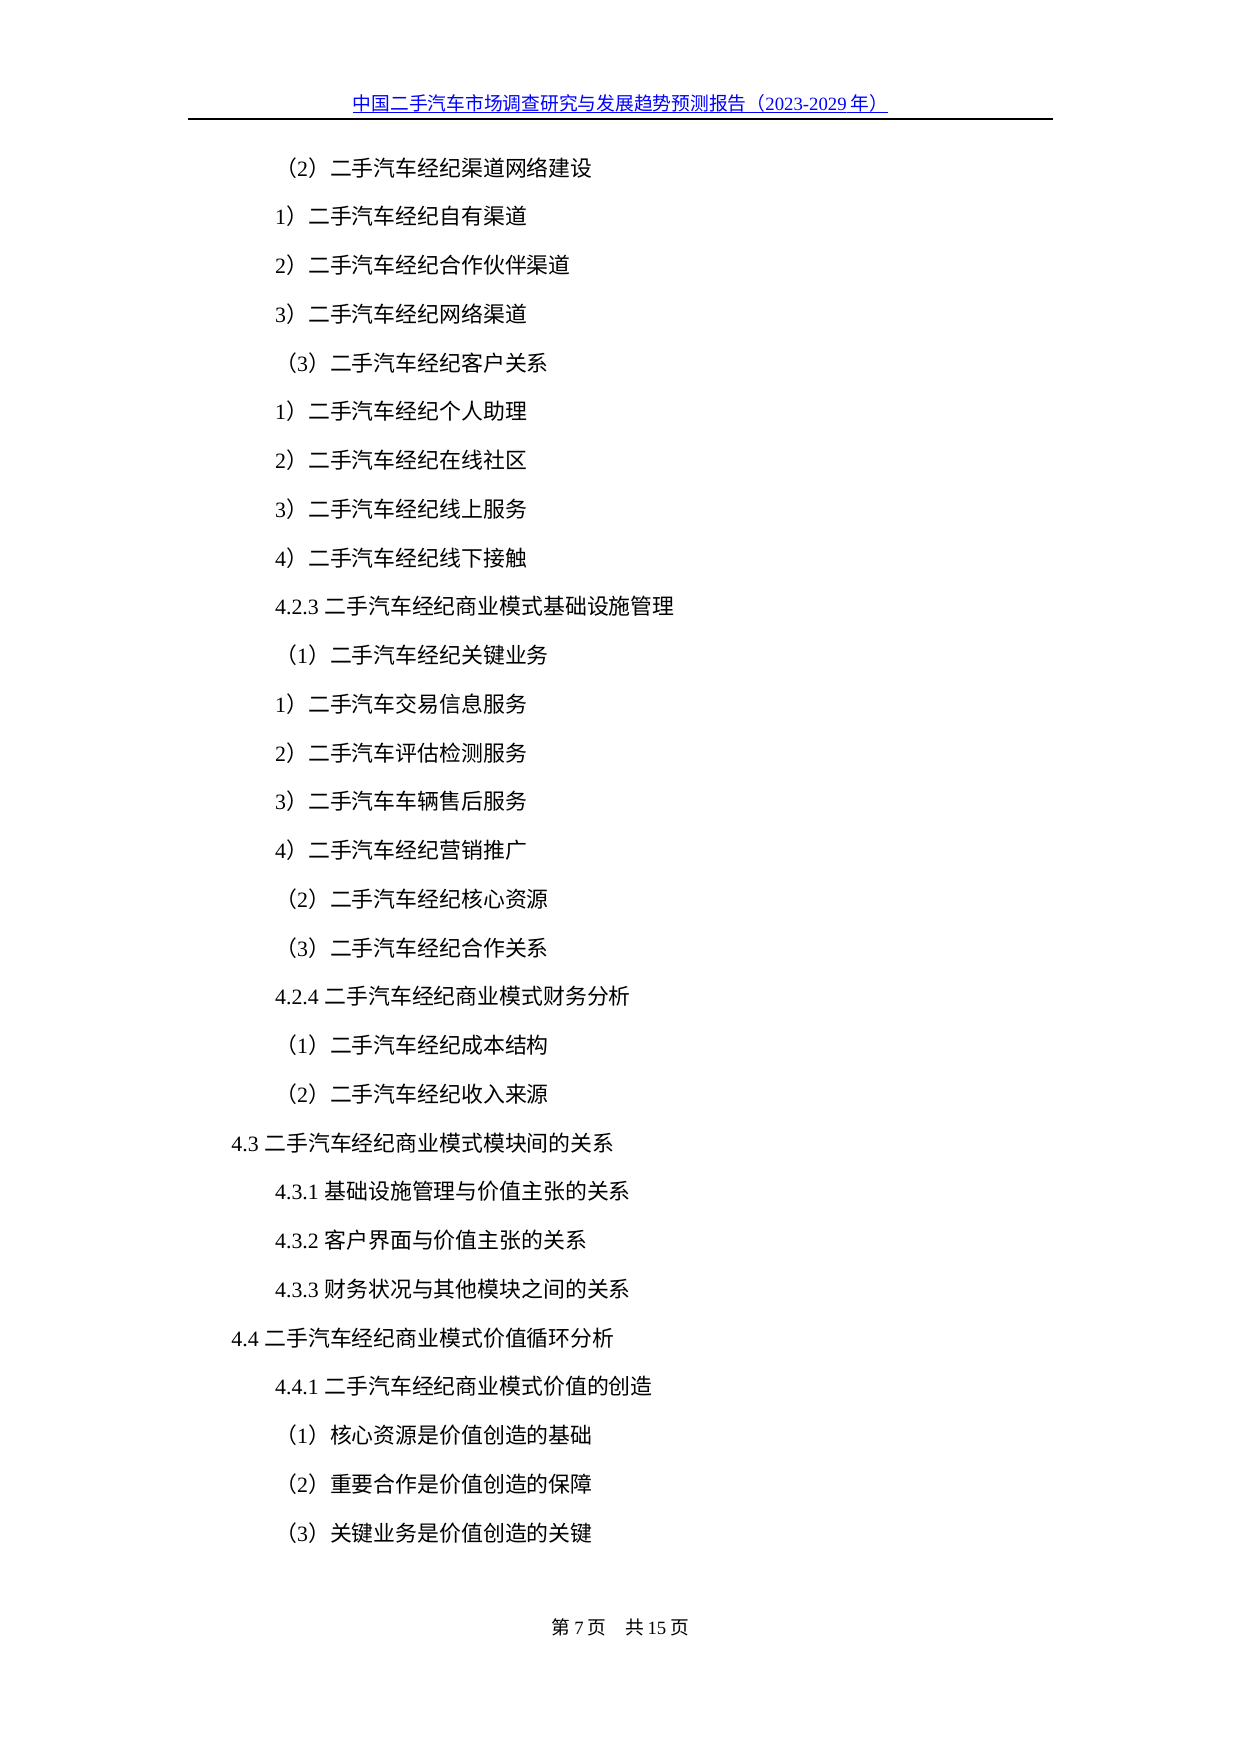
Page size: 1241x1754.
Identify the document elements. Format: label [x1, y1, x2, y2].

text [187, 150, 1053, 1548]
